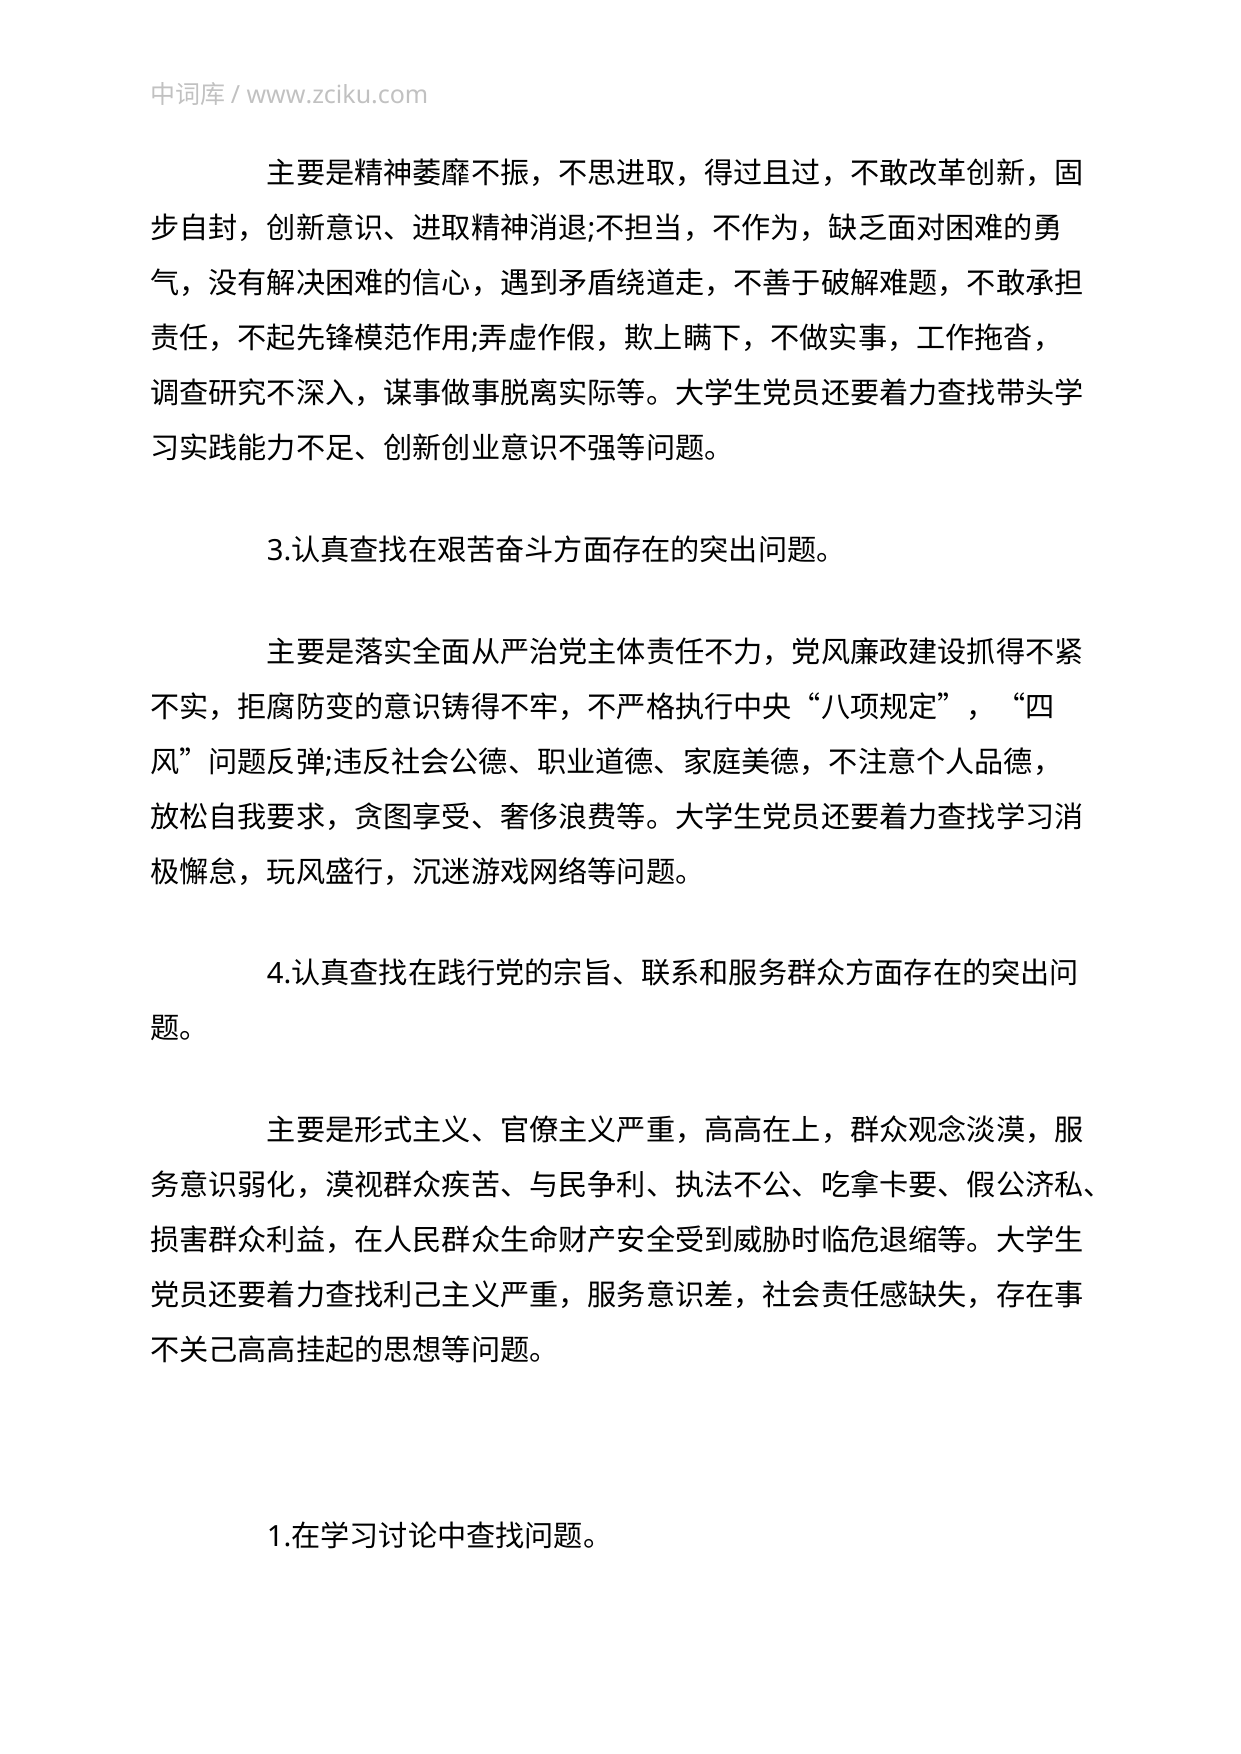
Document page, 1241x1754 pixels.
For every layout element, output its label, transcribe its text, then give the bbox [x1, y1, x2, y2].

text 1.在学习讨论中查找问题。 [150, 1512, 1090, 1554]
text 主要是形式主义、官僚主义严重，高高在上，群众观念淡漠，服务意识弱化，漠视群众疾苦、与民争利、执法不公、吃拿卡要、假公济私、损害群众利益，在人民群众生命财产安全受到威胁时临危退缩等。大学生党员还要着力查找利己主义严重，服务意识差，社会责任感缺失，存在事不关己高高挂起的思想等问题。 [150, 1107, 1090, 1368]
text 主要是落实全面从严治党主体责任不力，党风廉政建设抓得不紧不实，拒腐防变的意识铸得不牢，不严格执行中央“八项规定”，“四风”问题反弹;违反社会公德、职业道德、家庭美德，不注意个人品德，放松自我要求，贪图享受、奢侈浪费等。大学生党员还要着力查找学习消极懈怠，玩风盛行，沉迷游戏网络等问题。 [150, 628, 1090, 890]
text 主要是精神萎靡不振，不思进取，得过且过，不敢改革创新，固步自封，创新意识、进取精神消退;不担当，不作为，缺乏面对困难的勇气，没有解决困难的信心，遇到矛盾绕道走，不善于破解难题，不敢承担责任，不起先锋模范作用;弄虚作假，欺上瞒下，不做实事，工作拖沓，调查研究不深入，谋事做事脱离实际等。大学生党员还要着力查找带头学习实践能力不足、创新创业意识不强等问题。 [150, 150, 1090, 467]
text 3.认真查找在艰苦奋斗方面存在的突出问题。 [150, 526, 1090, 569]
text 4.认真查找在践行党的宗旨、联系和服务群众方面存在的突出问题。 [150, 950, 1090, 1047]
